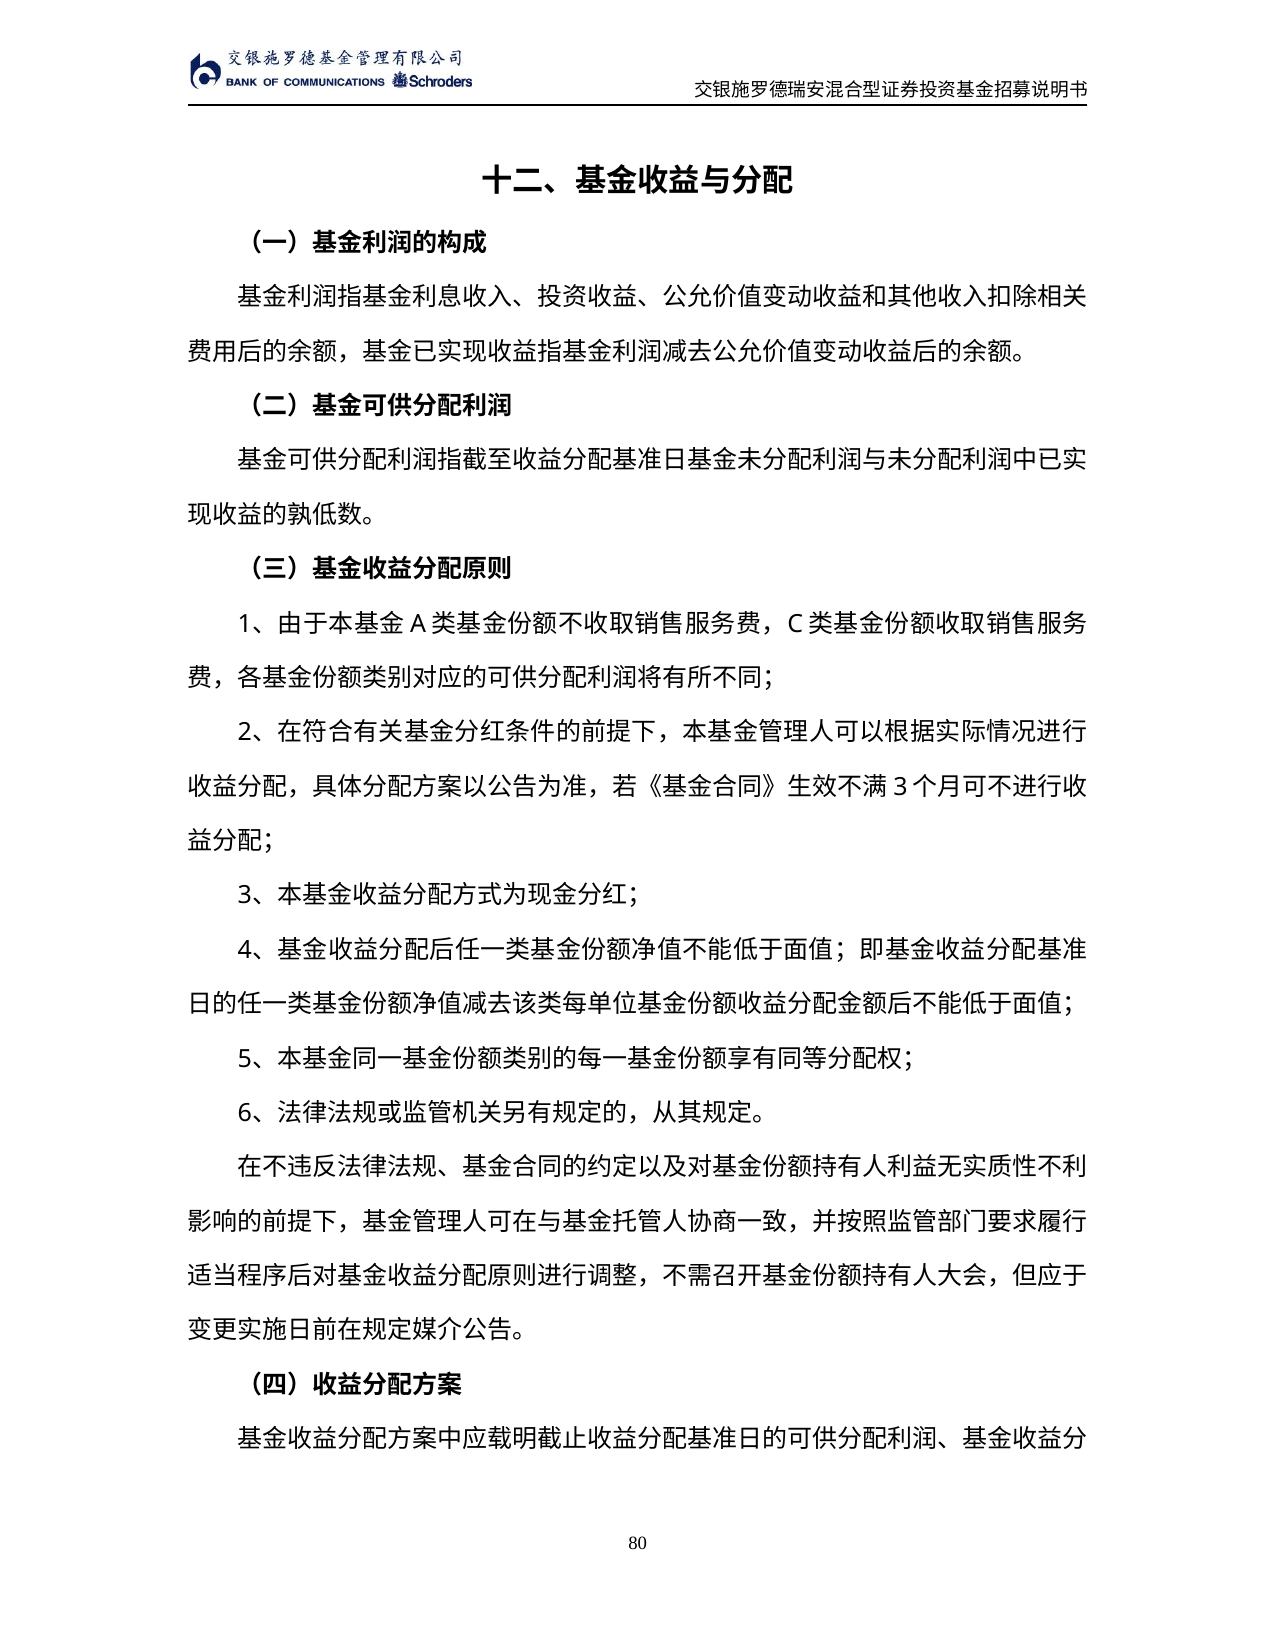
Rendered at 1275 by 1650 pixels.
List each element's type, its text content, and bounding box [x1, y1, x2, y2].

text 3、本基金收益分配方式为现金分红； [187, 875, 1087, 911]
text （四）收益分配方案 [187, 1364, 1087, 1401]
text 6、法律法规或监管机关另有规定的，从其规定。 [187, 1092, 1087, 1129]
picture [190, 50, 472, 89]
text 1、由于本基金A类基金份额不收取销售服务费，C类基金份额收取销售服务费，各基金份额类别对应的可供分配利润将有所不同； [187, 603, 1087, 694]
text （三）基金收益分配原则 [187, 549, 1087, 585]
text 在不违反法律法规、基金合同的约定以及对基金份额持有人利益无实质性不利影响的前提下，基金管理人可在与基金托管人协商一致，并按照监管部门要求履行适当程序后对基金收益分配原则进行调整，不需召开基金份额持有人大会，但应于变更实施日前在规定媒介公告。 [187, 1147, 1087, 1346]
text 5、本基金同一基金份额类别的每一基金份额享有同等分配权； [187, 1038, 1087, 1074]
text 4、基金收益分配后任一类基金份额净值不能低于面值；即基金收益分配基准日的任一类基金份额净值减去该类每单位基金份额收益分配金额后不能低于面值； [187, 929, 1087, 1020]
text 十二、基金收益与分配 [187, 155, 1087, 200]
text 基金可供分配利润指截至收益分配基准日基金未分配利润与未分配利润中已实现收益的孰低数。 [187, 440, 1087, 531]
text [187, 1419, 1087, 1455]
text （一）基金利润的构成 [187, 222, 1087, 259]
text （二）基金可供分配利润 [187, 386, 1087, 422]
text 基金利润指基金利息收入、投资收益、公允价值变动收益和其他收入扣除相关费用后的余额，基金已实现收益指基金利润减去公允价值变动收益后的余额。 [187, 277, 1087, 367]
text 2、在符合有关基金分红条件的前提下，本基金管理人可以根据实际情况进行收益分配，具体分配方案以公告为准，若《基金合同》生效不满3个月可不进行收益分配； [187, 712, 1087, 857]
